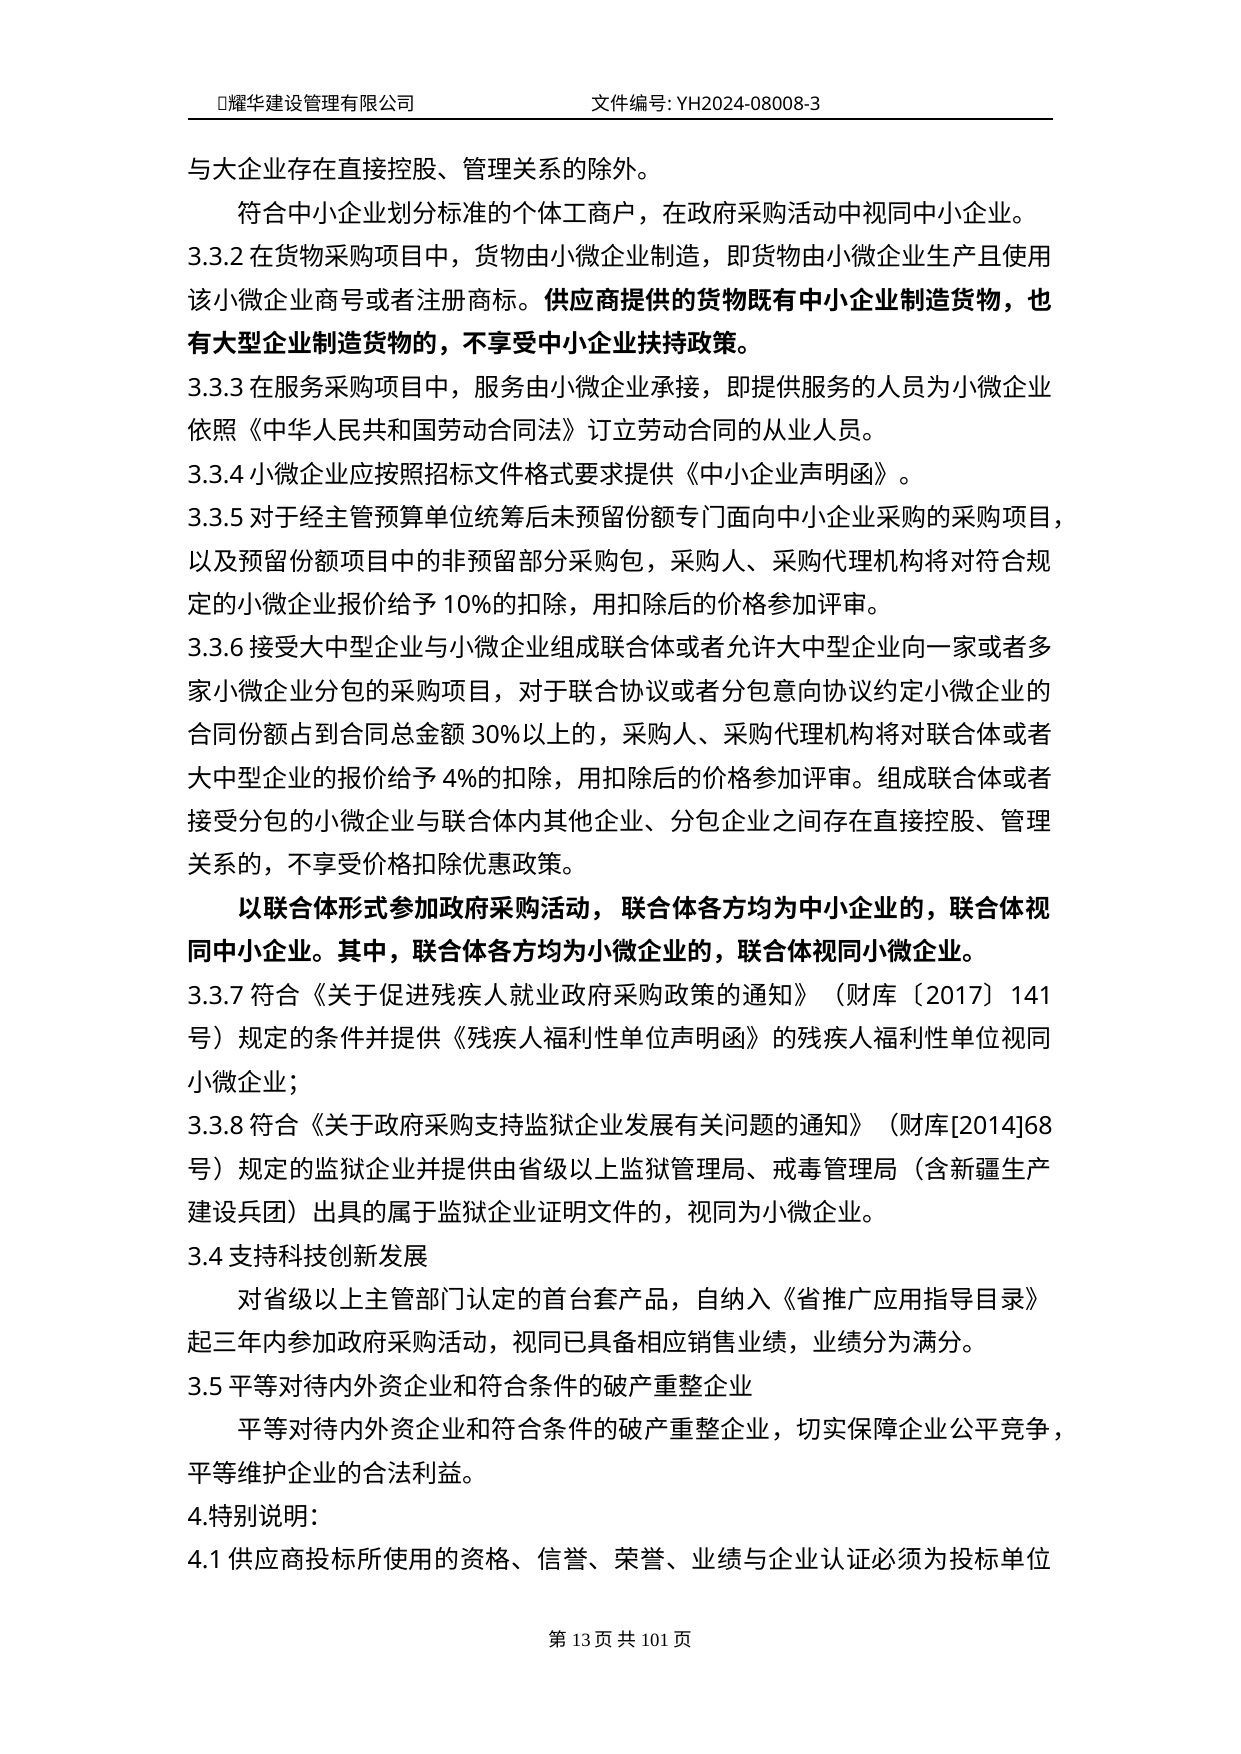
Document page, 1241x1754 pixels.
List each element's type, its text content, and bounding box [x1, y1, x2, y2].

text 3.3.6接受大中型企业与小微企业组成联合体或者允许大中型企业向一家或者多家小微企业分包的采购项目，对于联合协议或者分包意向协议约定小微企业的合同份额占到合同总金额30%以上的，采购人、采购代理机构将对联合体或者大中型企业的报价给予4%的扣除，用扣除后的价格参加评审。组成联合体或者接受分包的小微企业与联合体内其他企业、分包企业之间存在直接控股、管理关系的，不享受价格扣除优惠政策。 [187, 628, 1053, 881]
text 3.3.8符合《关于政府采购支持监狱企业发展有关问题的通知》（财库[2014]68号）规定的监狱企业并提供由省级以上监狱管理局、戒毒管理局（含新疆生产建设兵团）出具的属于监狱企业证明文件的，视同为小微企业。 [187, 1106, 1053, 1229]
text 3.3.4小微企业应按照招标文件格式要求提供《中小企业声明函》。 [187, 454, 1053, 490]
text 3.3.2在货物采购项目中，货物由小微企业制造，即货物由小微企业生产且使用该小微企业商号或者注册商标。供应商提供的货物既有中小企业制造货物，也有大型企业制造货物的，不享受中小企业扶持政策。 [187, 237, 1053, 360]
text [187, 150, 1053, 186]
text 4.特别说明： [187, 1497, 1053, 1533]
text 3.3.5对于经主管预算单位统筹后未预留份额专门面向中小企业采购的采购项目，以及预留份额项目中的非预留部分采购包，采购人、采购代理机构将对符合规定的小微企业报价给予10%的扣除，用扣除后的价格参加评审。 [187, 497, 1053, 621]
text 以联合体形式参加政府采购活动， 联合体各方均为中小企业的，联合体视同中小企业。其中，联合体各方均为小微企业的，联合体视同小微企业。 [187, 888, 1053, 968]
text 符合中小企业划分标准的个体工商户，在政府采购活动中视同中小企业。 [187, 193, 1053, 230]
text 3.3.3在服务采购项目中，服务由小微企业承接，即提供服务的人员为小微企业依照《中华人民共和国劳动合同法》订立劳动合同的从业人员。 [187, 367, 1053, 447]
text 对省级以上主管部门认定的首台套产品，自纳入《省推广应用指导目录》起三年内参加政府采购活动，视同已具备相应销售业绩，业绩分为满分。 [187, 1279, 1053, 1359]
text 3.3.7符合《关于促进残疾人就业政府采购政策的通知》（财库〔2017〕141号）规定的条件并提供《残疾人福利性单位声明函》的残疾人福利性单位视同小微企业； [187, 975, 1053, 1098]
text 平等对待内外资企业和符合条件的破产重整企业，切实保障企业公平竞争，平等维护企业的合法利益。 [187, 1410, 1053, 1489]
text 3.5平等对待内外资企业和符合条件的破产重整企业 [187, 1366, 1053, 1402]
text 3.4支持科技创新发展 [187, 1236, 1053, 1272]
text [187, 1540, 1053, 1576]
